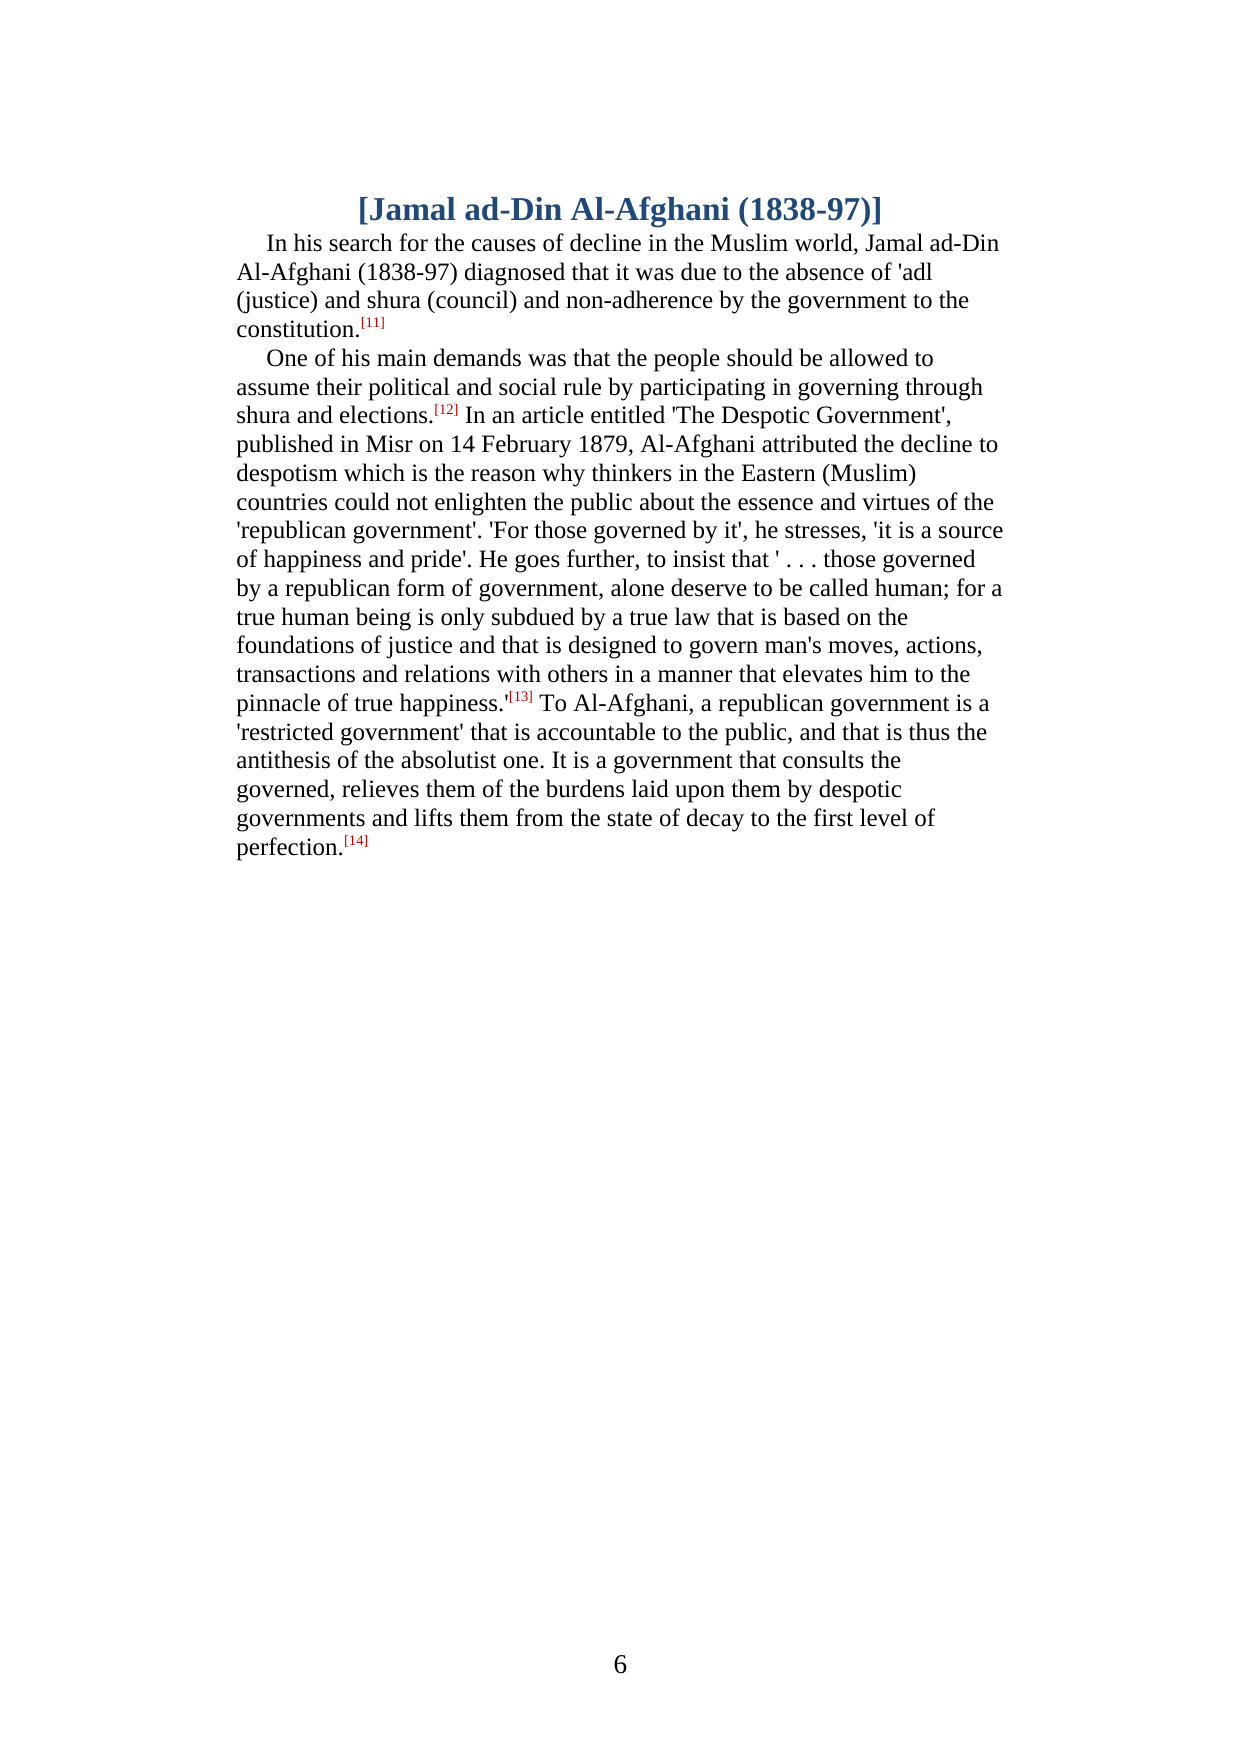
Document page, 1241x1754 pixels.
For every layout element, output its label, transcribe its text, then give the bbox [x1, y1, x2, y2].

subtitle [Jamal ad-Din Al-Afghani (1838-97)] [236, 190, 1004, 228]
text One of his main demands was that the people should be allowed to assume their political and social rule by participating in governing through shura and elections.[12] In an article entitled 'The Despotic Government', published in Misr on 14 February 1879, Al-Afghani attributed the decline to despotism which is the reason why thinkers in the Eastern (Muslim) countries could not enlighten the public about the essence and virtues of the 'republican government'. 'For those governed by it', he stresses, 'it is a source of happiness and pride'. He goes further, to insist that ' . . . those governed by a republican form of government, alone deserve to be called human; for a true human being is only subdued by a true law that is based on the foundations of justice and that is designed to govern man's moves, actions, transactions and relations with others in a manner that elevates him to the pinnacle of true happiness.'[13] To Al-Afghani, a republican government is a 'restricted government' that is accountable to the public, and that is thus the antithesis of the absolutist one. It is a government that consults the governed, relieves them of the burdens laid upon them by despotic governments and lifts them from the state of decay to the first level of perfection.[14] [236, 343, 1004, 861]
text In his search for the causes of decline in the Muslim world, Jamal ad-Din Al-Afghani (1838-97) diagnosed that it was due to the absence of 'adl (justice) and shura (council) and non-adherence by the government to the constitution.[11] [236, 228, 1004, 343]
